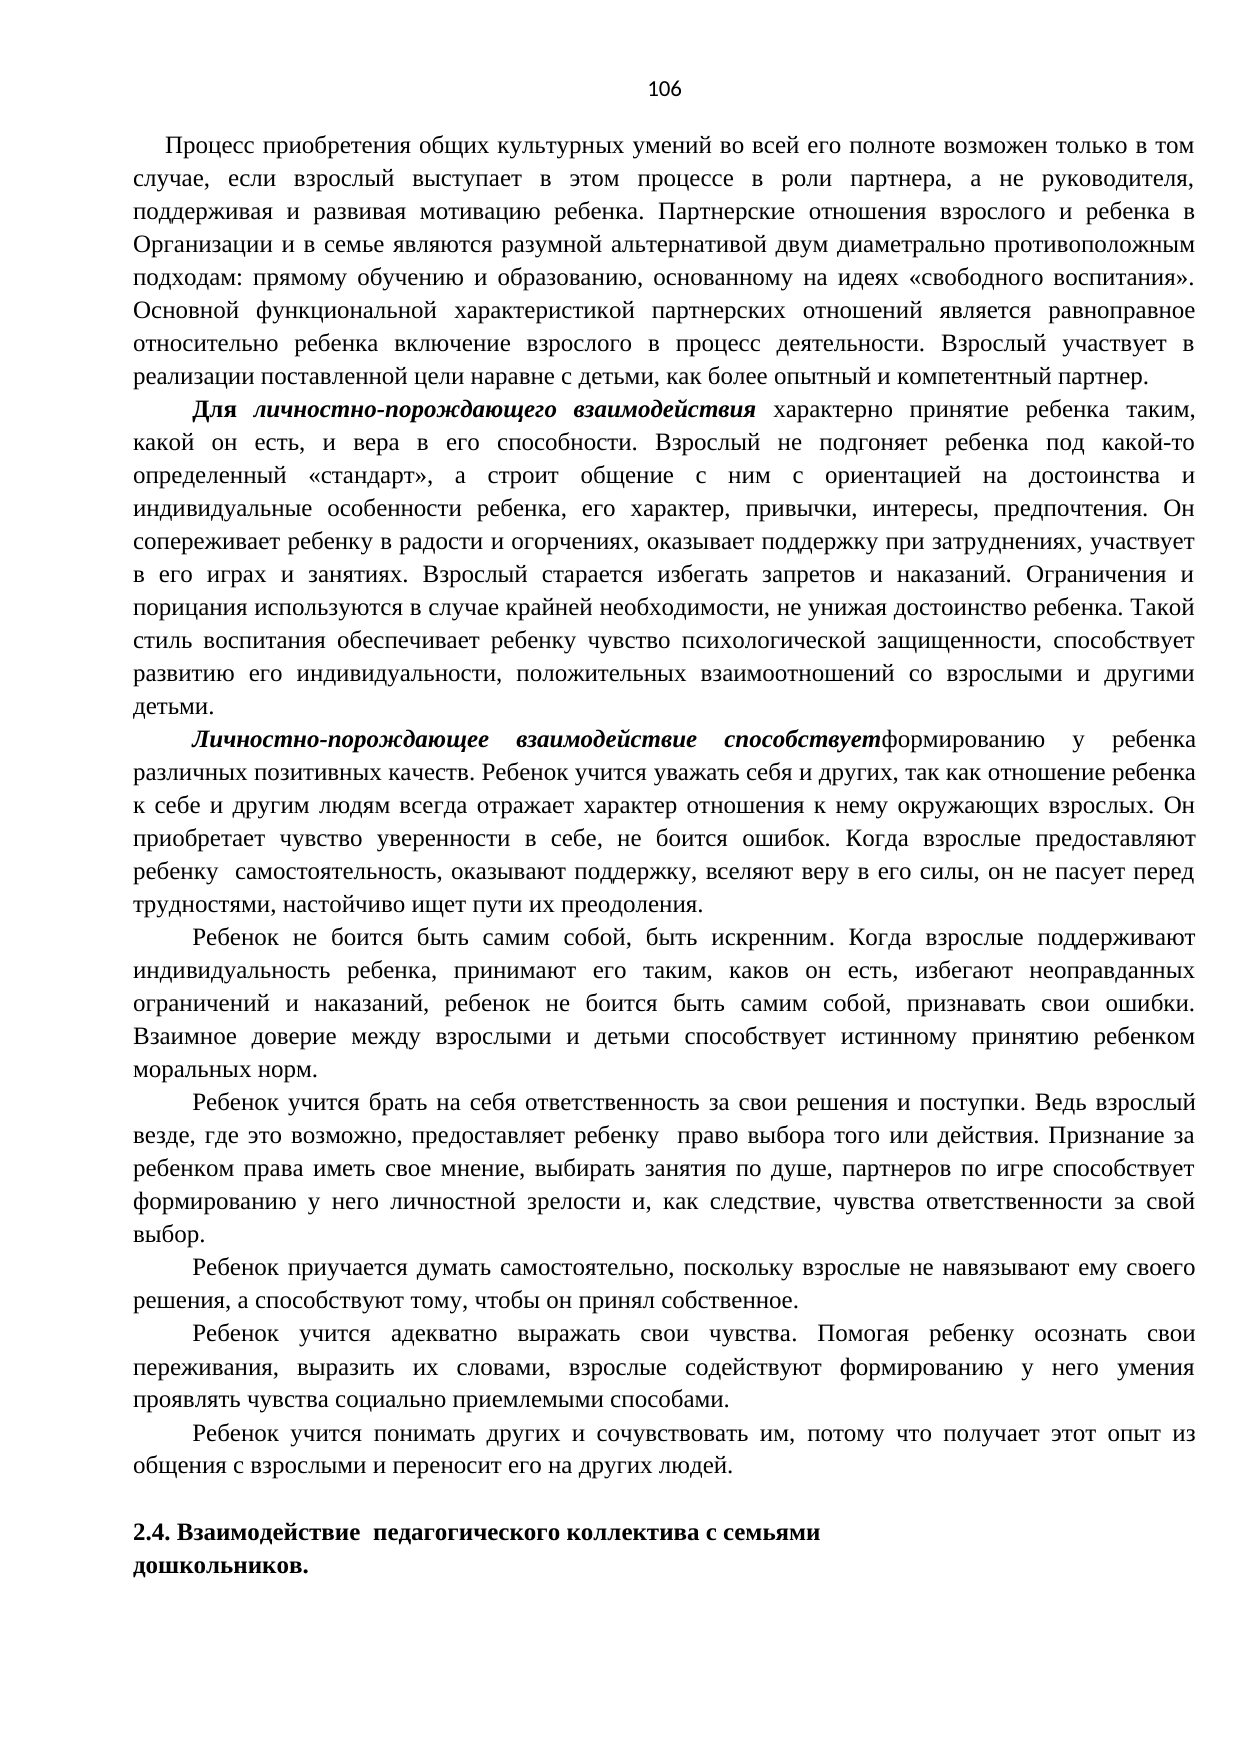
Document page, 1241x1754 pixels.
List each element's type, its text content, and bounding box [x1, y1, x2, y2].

text 2.4. Взаимодействие педагогического коллектива с семьями [133, 1517, 1196, 1545]
text Ребенок не боится быть самим собой, быть искренним. Когда взрослые поддерживают индивидуальность ребенка, принимают его таким, каков он есть, избегают неоправданных ограничений и наказаний, ребенок не боится быть самим собой, признавать свои ошибки. Взаимное доверие между взрослыми и детьми способствует истинному принятию ребенком моральных норм. [133, 922, 1196, 1083]
text Ребенок учится брать на себя ответственность за свои решения и поступки. Ведь взрослый везде, где это возможно, предоставляет ребенку право выбора того или действия. Признание за ребенком права иметь свое мнение, выбирать занятия по душе, партнеров по игре способствует формированию у него личностной зрелости и, как следствие, чувства ответственности за свой выбор. [133, 1087, 1196, 1248]
text Ребенок приучается думать самостоятельно, поскольку взрослые не навязывают ему своего решения, а способствуют тому, чтобы он принял собственное. [133, 1252, 1196, 1314]
text Процесс приобретения общих культурных умений во всей его полноте возможен только в том случае, если взрослый выступает в этом процессе в роли партнера, а не руководителя, поддерживая и развивая мотивацию ребенка. Партнерские отношения взрослого и ребенка в Организации и в семье являются разумной альтернативой двум диаметрально противоположным подходам: прямому обучению и образованию, основанному на идеях «свободного воспитания». Основной функциональной характеристикой партнерских отношений является равноправное относительно ребенка включение взрослого в процесс деятельности. Взрослый участвует в реализации поставленной цели наравне с детьми, как более опытный и компетентный партнер. [133, 130, 1196, 390]
text дошкольников. [133, 1550, 1196, 1578]
text Личностно-порождающее взаимодействие способствуетформированию у ребенка различных позитивных качеств. Ребенок учится уважать себя и других, так как отношение ребенка к себе и другим людям всегда отражает характер отношения к нему окружающих взрослых. Он приобретает чувство уверенности в себе, не боится ошибок. Когда взрослые предоставляют ребенку самостоятельность, оказывают поддержку, вселяют веру в его силы, он не пасует перед трудностями, настойчиво ищет пути их преодоления. [133, 724, 1196, 918]
text Ребенок учится адекватно выражать свои чувства. Помогая ребенку осознать свои переживания, выразить их словами, взрослые содействуют формированию у него умения проявлять чувства социально приемлемыми способами. [133, 1318, 1196, 1413]
text Для личностно-порождающего взаимодействия характерно принятие ребенка таким, какой он есть, и вера в его способности. Взрослый не подгоняет ребенка под какой-то определенный «стандарт», а строит общение с ним с ориентацией на достоинства и индивидуальные особенности ребенка, его характер, привычки, интересы, предпочтения. Он сопереживает ребенку в радости и огорчениях, оказывает поддержку при затруднениях, участвует в его играх и занятиях. Взрослый старается избегать запретов и наказаний. Ограничения и порицания используются в случае крайней необходимости, не унижая достоинство ребенка. Такой стиль воспитания обеспечивает ребенку чувство психологической защищенности, способствует развитию его индивидуальности, положительных взаимоотношений со взрослыми и другими детьми. [133, 394, 1196, 720]
text Ребенок учится понимать других и сочувствовать им, потому что получает этот опыт из общения с взрослыми и переносит его на других людей. [133, 1418, 1196, 1479]
